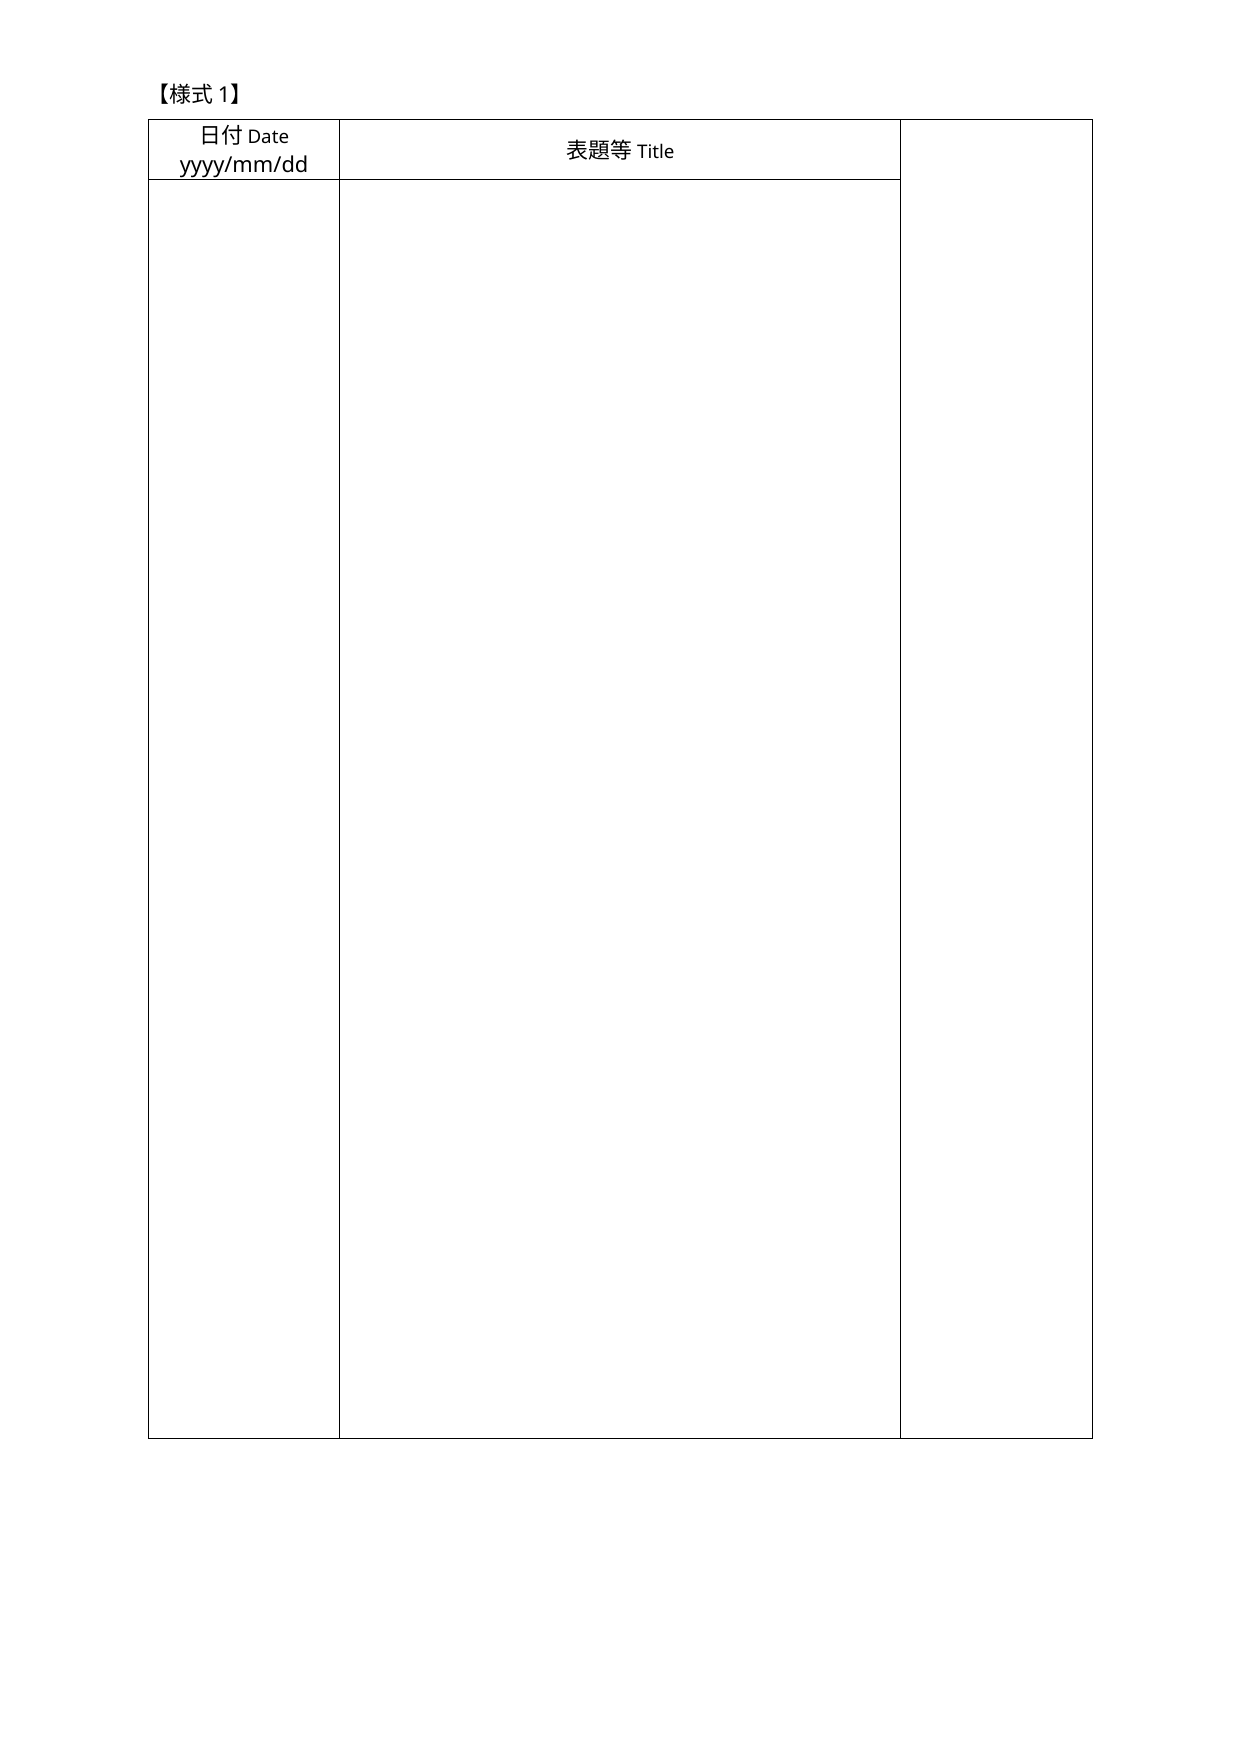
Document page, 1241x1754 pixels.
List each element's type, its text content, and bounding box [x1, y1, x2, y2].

table_cell [149, 180, 339, 1438]
table_cell [901, 179, 1092, 1438]
table_cell 日付 Date yyyy/mm/dd [149, 120, 339, 178]
table_cell [901, 120, 1092, 178]
table_cell 表題等 Title [340, 120, 900, 178]
table_cell [340, 180, 900, 1438]
